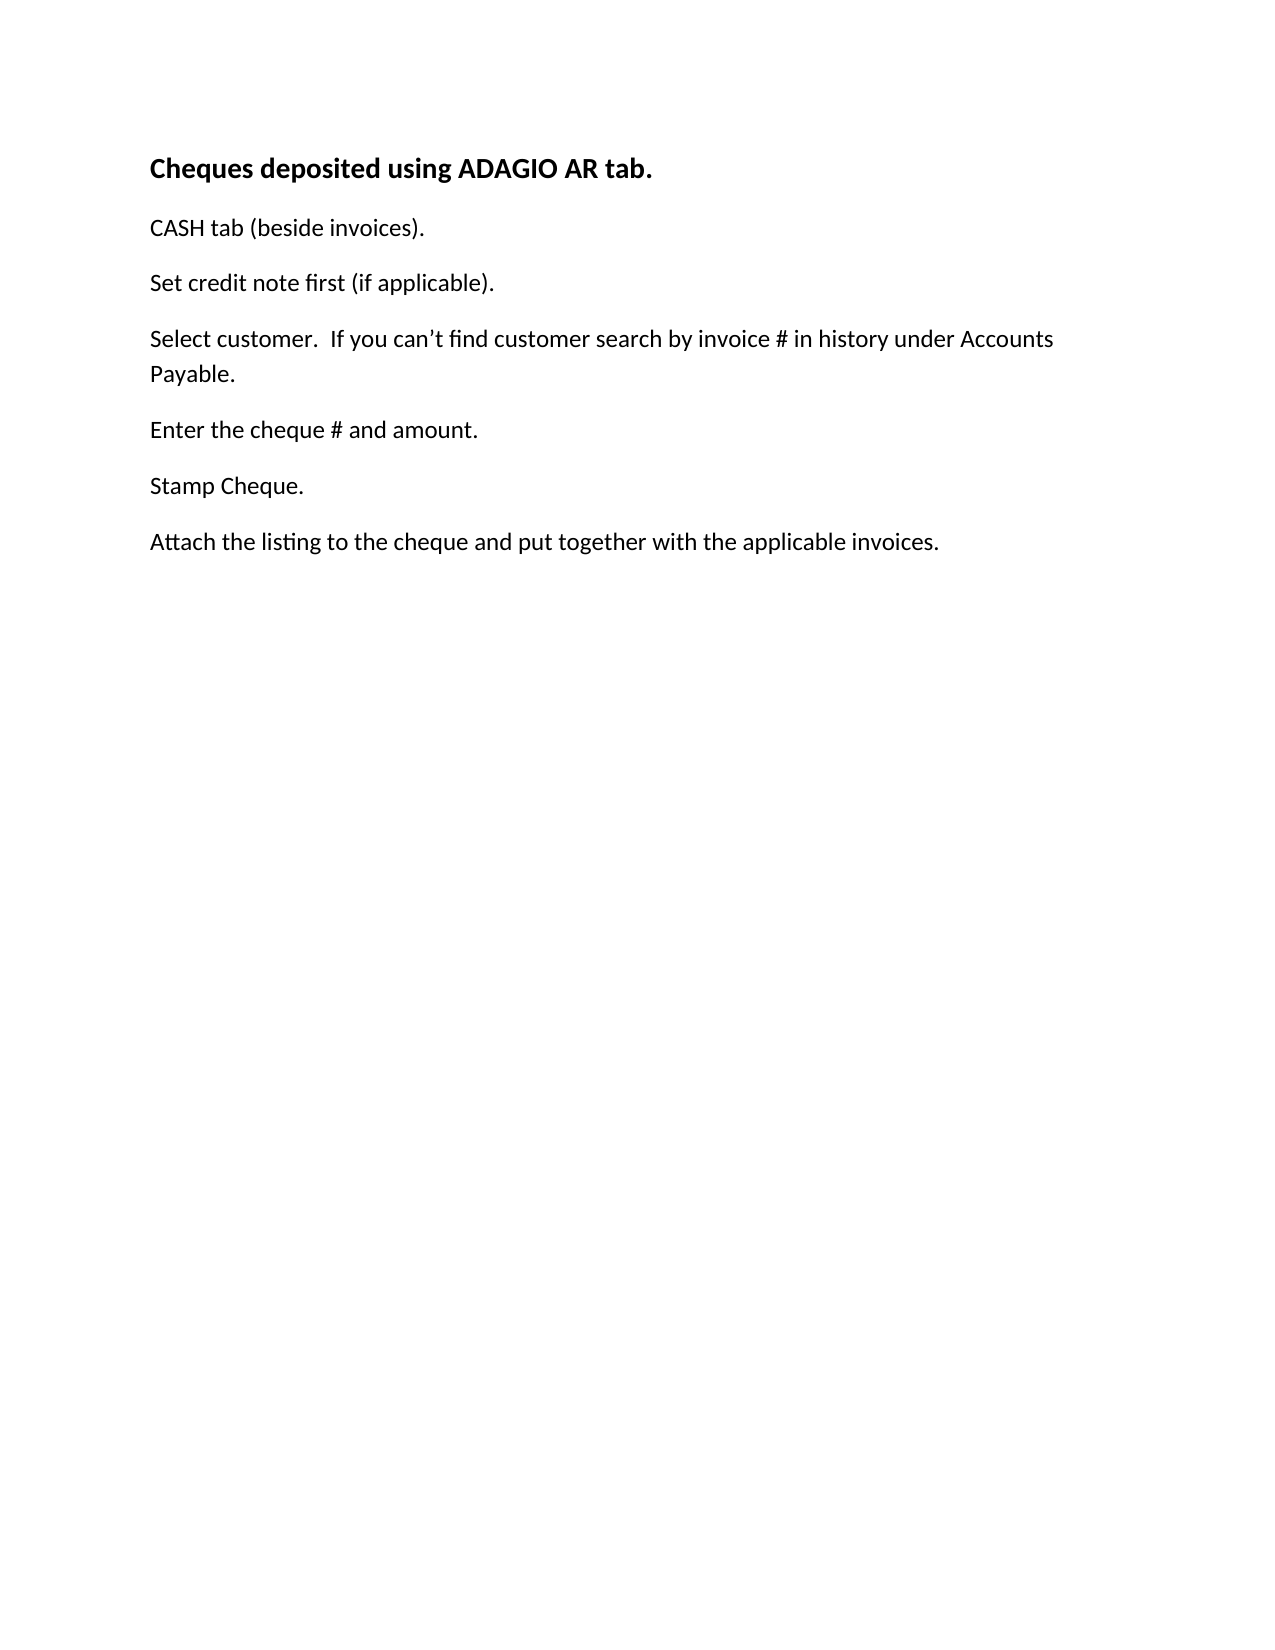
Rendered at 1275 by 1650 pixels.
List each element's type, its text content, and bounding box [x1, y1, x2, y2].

text Set credit note first (if applicable). [150, 268, 1125, 298]
text Attach the listing to the cheque and put together with the applicable invoices. [150, 526, 1125, 556]
text Select customer. If you can’t find customer search by invoice # in history under Accounts Payable. [150, 323, 1125, 389]
text Cheques deposited using ADAGIO AR tab. [150, 150, 1125, 186]
text Enter the cheque # and amount. [150, 414, 1125, 445]
text CASH tab (beside invoices). [150, 212, 1125, 242]
text Stamp Cheque. [150, 470, 1125, 501]
